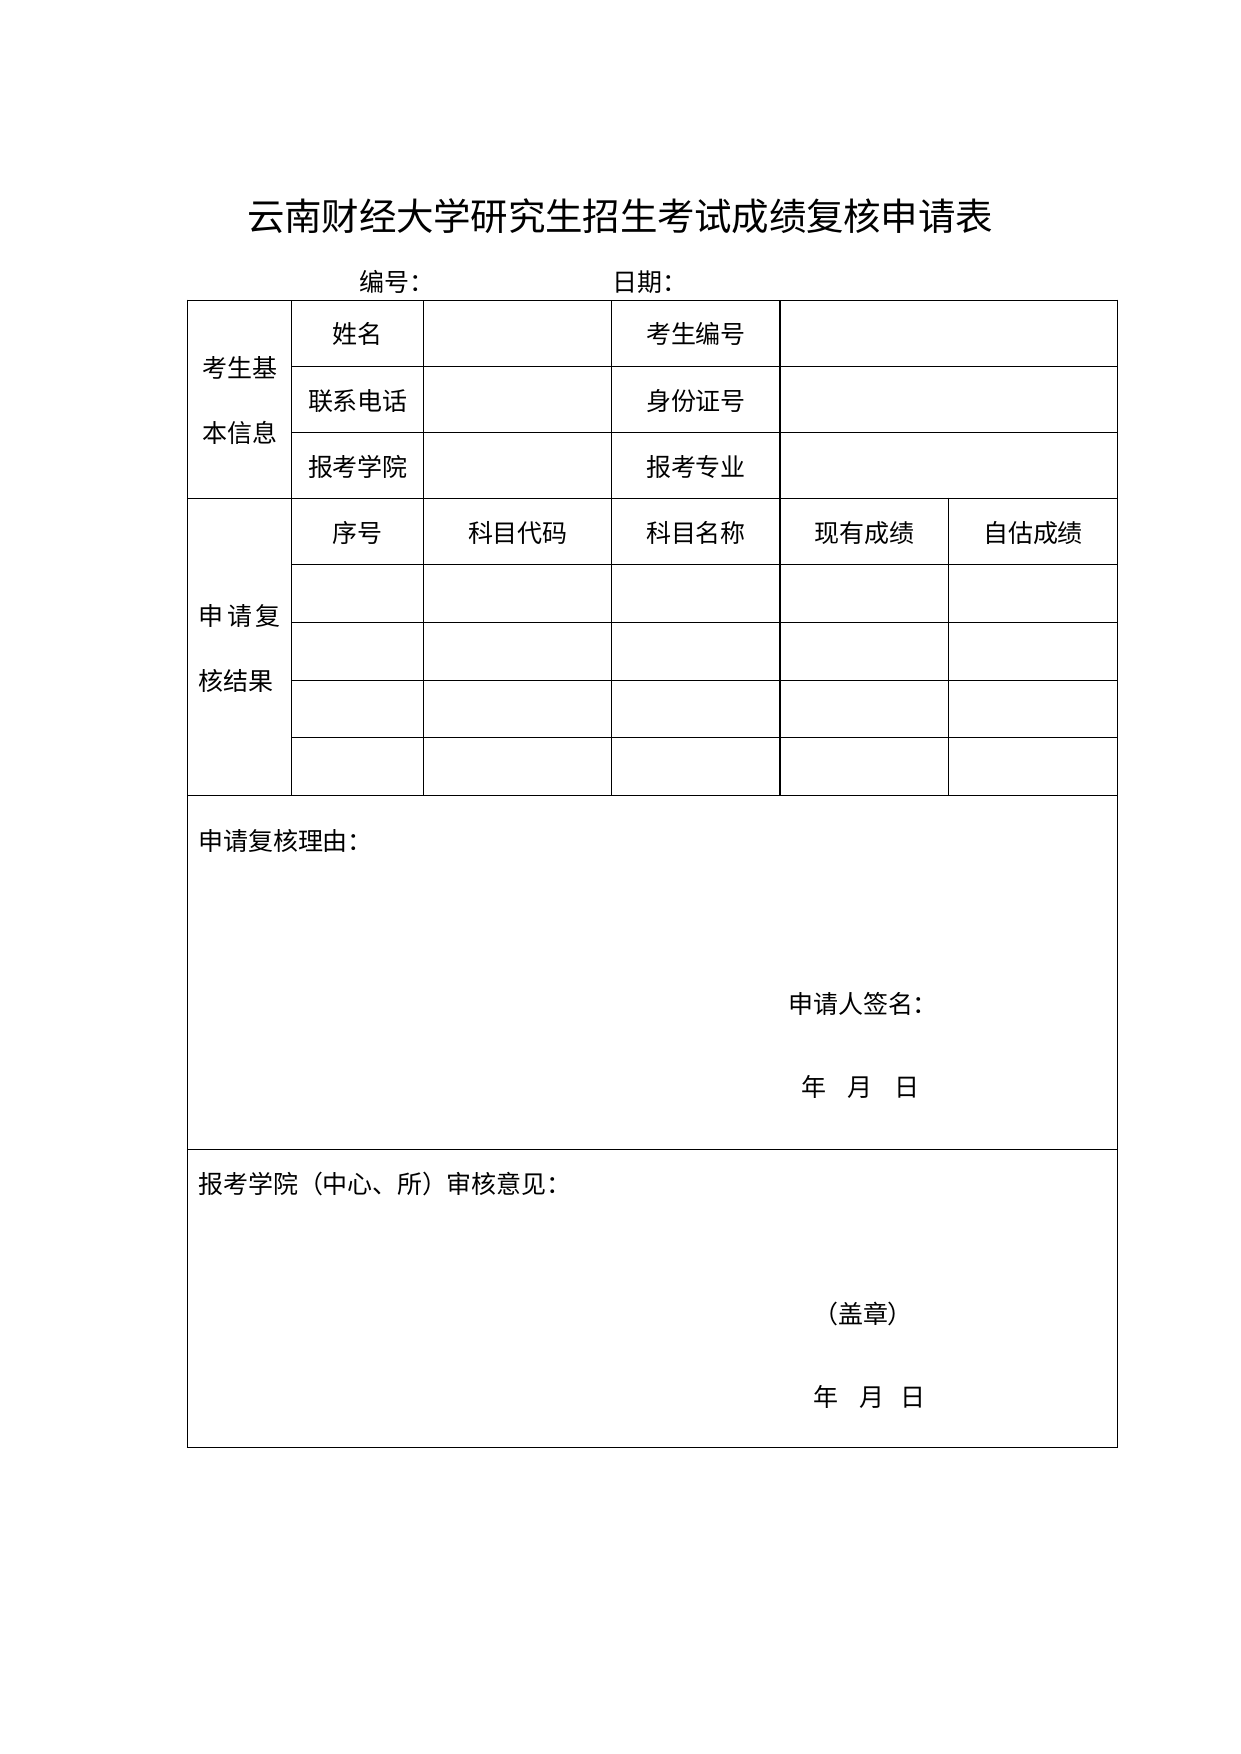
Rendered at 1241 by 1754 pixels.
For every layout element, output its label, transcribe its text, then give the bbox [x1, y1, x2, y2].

table_cell [424, 623, 611, 680]
table_cell [949, 623, 1117, 680]
table_cell 申请复核结果 [188, 499, 291, 795]
table_cell 现有成绩 [781, 499, 948, 564]
table_cell [781, 565, 948, 622]
table_cell [612, 681, 779, 737]
table_cell [424, 738, 611, 795]
table_cell 申请复核理由： 申请人签名： 年 月 日 [188, 796, 1117, 1149]
table_cell [781, 681, 948, 737]
table_cell 自估成绩 [949, 499, 1117, 564]
table_header 姓名 [292, 301, 423, 366]
table_cell [781, 738, 948, 795]
table_cell [424, 367, 611, 432]
table_cell 科目代码 [424, 499, 611, 564]
table_cell [781, 433, 1117, 498]
table_cell [424, 433, 611, 498]
table_cell [292, 738, 423, 795]
table_header 考生基本信息 [188, 301, 291, 498]
table_cell [949, 738, 1117, 795]
table_cell [612, 623, 779, 680]
table_cell [612, 738, 779, 795]
table_cell 报考学院（中心、所）审核意见： （盖章） 年 月 日 [188, 1150, 1117, 1447]
table_cell [292, 565, 423, 622]
table_header [424, 301, 611, 366]
table_cell [781, 367, 1117, 432]
table_cell 身份证号 [612, 367, 779, 432]
table_cell 联系电话 [292, 367, 423, 432]
table_cell [292, 681, 423, 737]
table_cell [949, 681, 1117, 737]
table_cell [292, 623, 423, 680]
table_cell [424, 681, 611, 737]
table_cell [612, 565, 779, 622]
table_header 考生编号 [612, 301, 779, 366]
text 云南财经大学研究生招生考试成绩复核申请表 [187, 187, 1053, 241]
table_cell 序号 [292, 499, 423, 564]
table_cell [781, 623, 948, 680]
table_header [781, 301, 1117, 366]
table_cell 科目名称 [612, 499, 779, 564]
table_cell [949, 565, 1117, 622]
table_cell 报考专业 [612, 433, 779, 498]
text 编号： 日期： [187, 258, 1053, 299]
table_cell [424, 565, 611, 622]
table_cell 报考学院 [292, 433, 423, 498]
